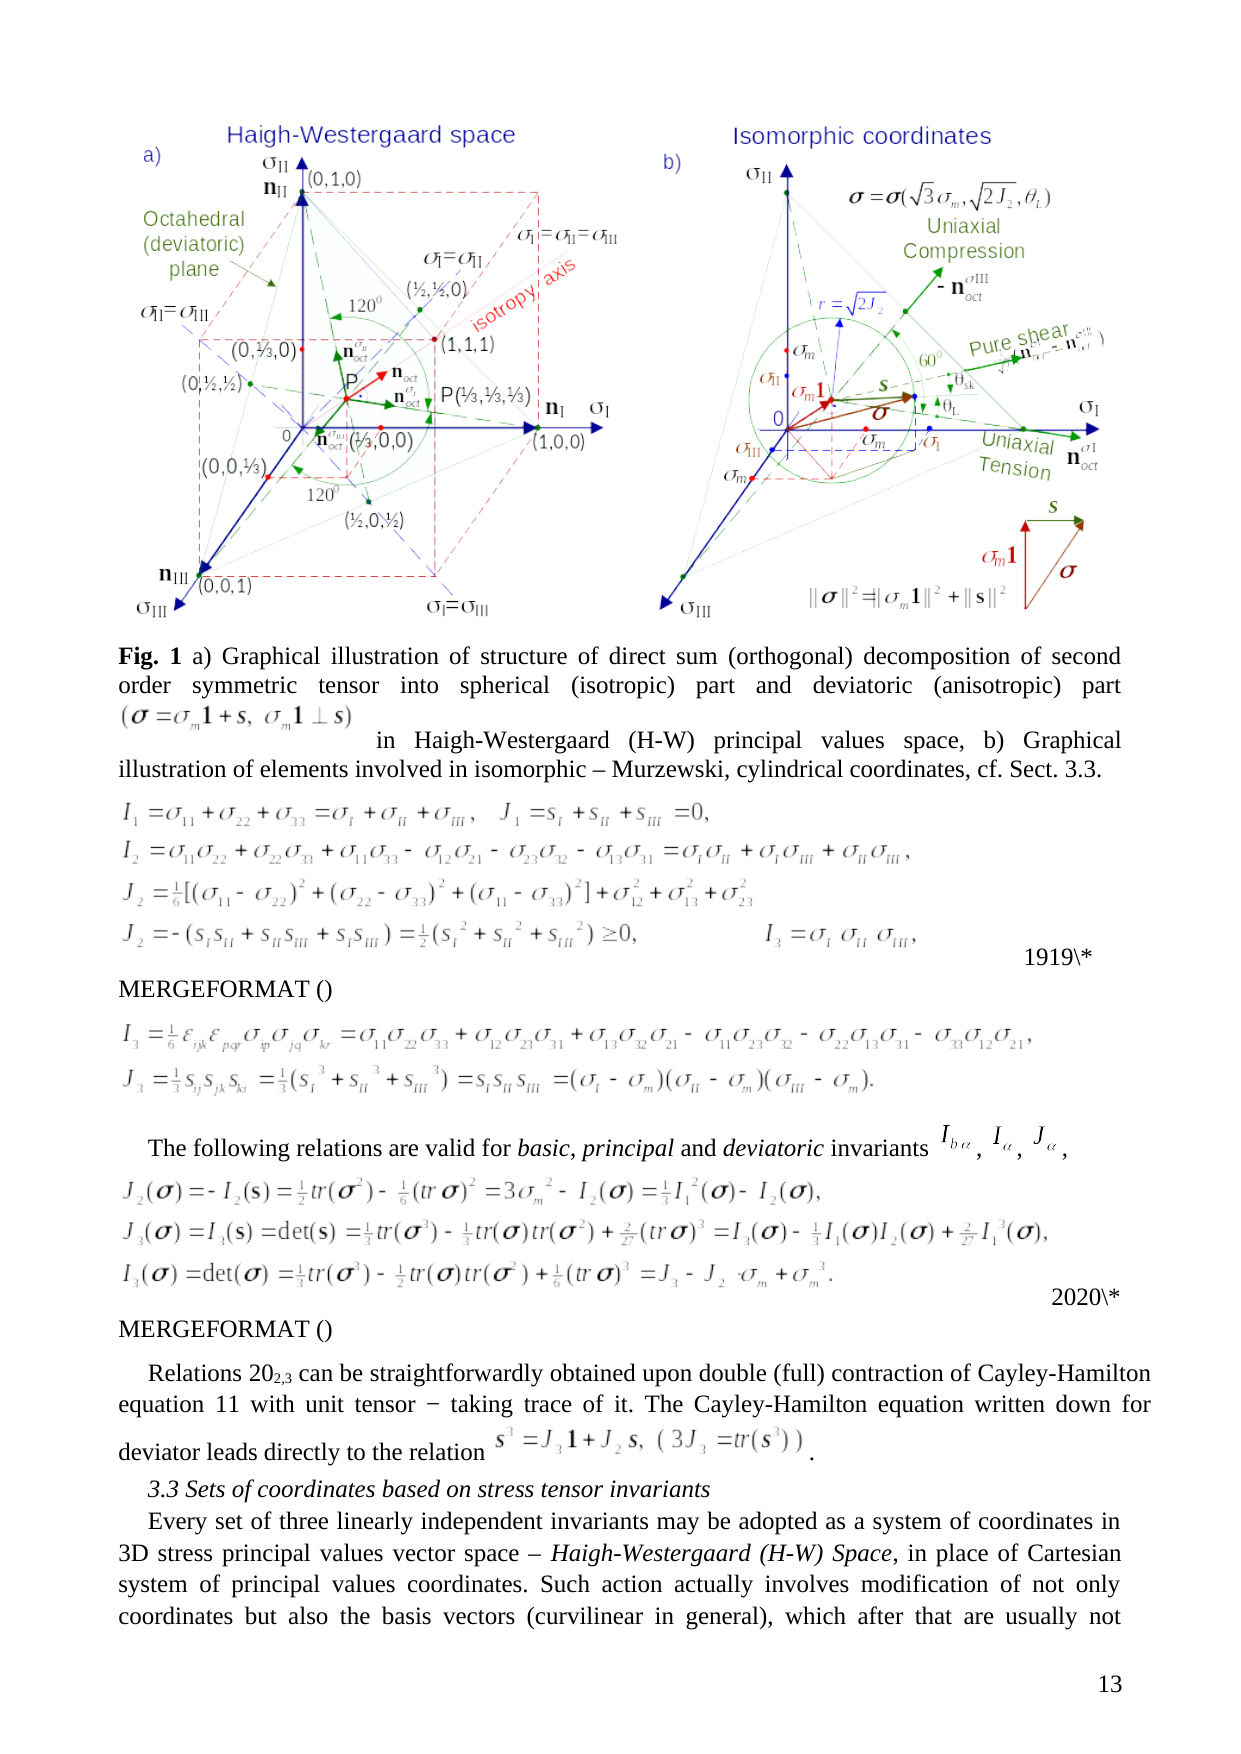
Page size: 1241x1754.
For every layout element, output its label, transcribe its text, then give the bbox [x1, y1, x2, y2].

text Fig. 1 a) Graphical illustration of structure of direct sum (orthogonal) decomposition of second order symmetric tensor into spherical (isotropic) part and deviatoric (anisotropic) part in Haigh-Westergaard (H-W) principal values space, b) Graphical illustration of elements involved in isomorphic – Murzewski, cylindrical coordinates, cf. Sect. 3.3. [118, 641, 1122, 783]
text The following relations are valid for basic, principal and deviatoric invariants , , , [118, 1116, 1122, 1162]
text 3.3 Sets of coordinates based on stress tensor invariants [118, 1474, 1122, 1503]
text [118, 1506, 1122, 1629]
text Relations 2,3 can be straightforwardly obtained upon double (full) contraction of Cayley-Hamilton equation with unit tensor − taking trace of it. The Cayley-Hamilton equation written down for deviator leads directly to the relation . [118, 1358, 1152, 1466]
